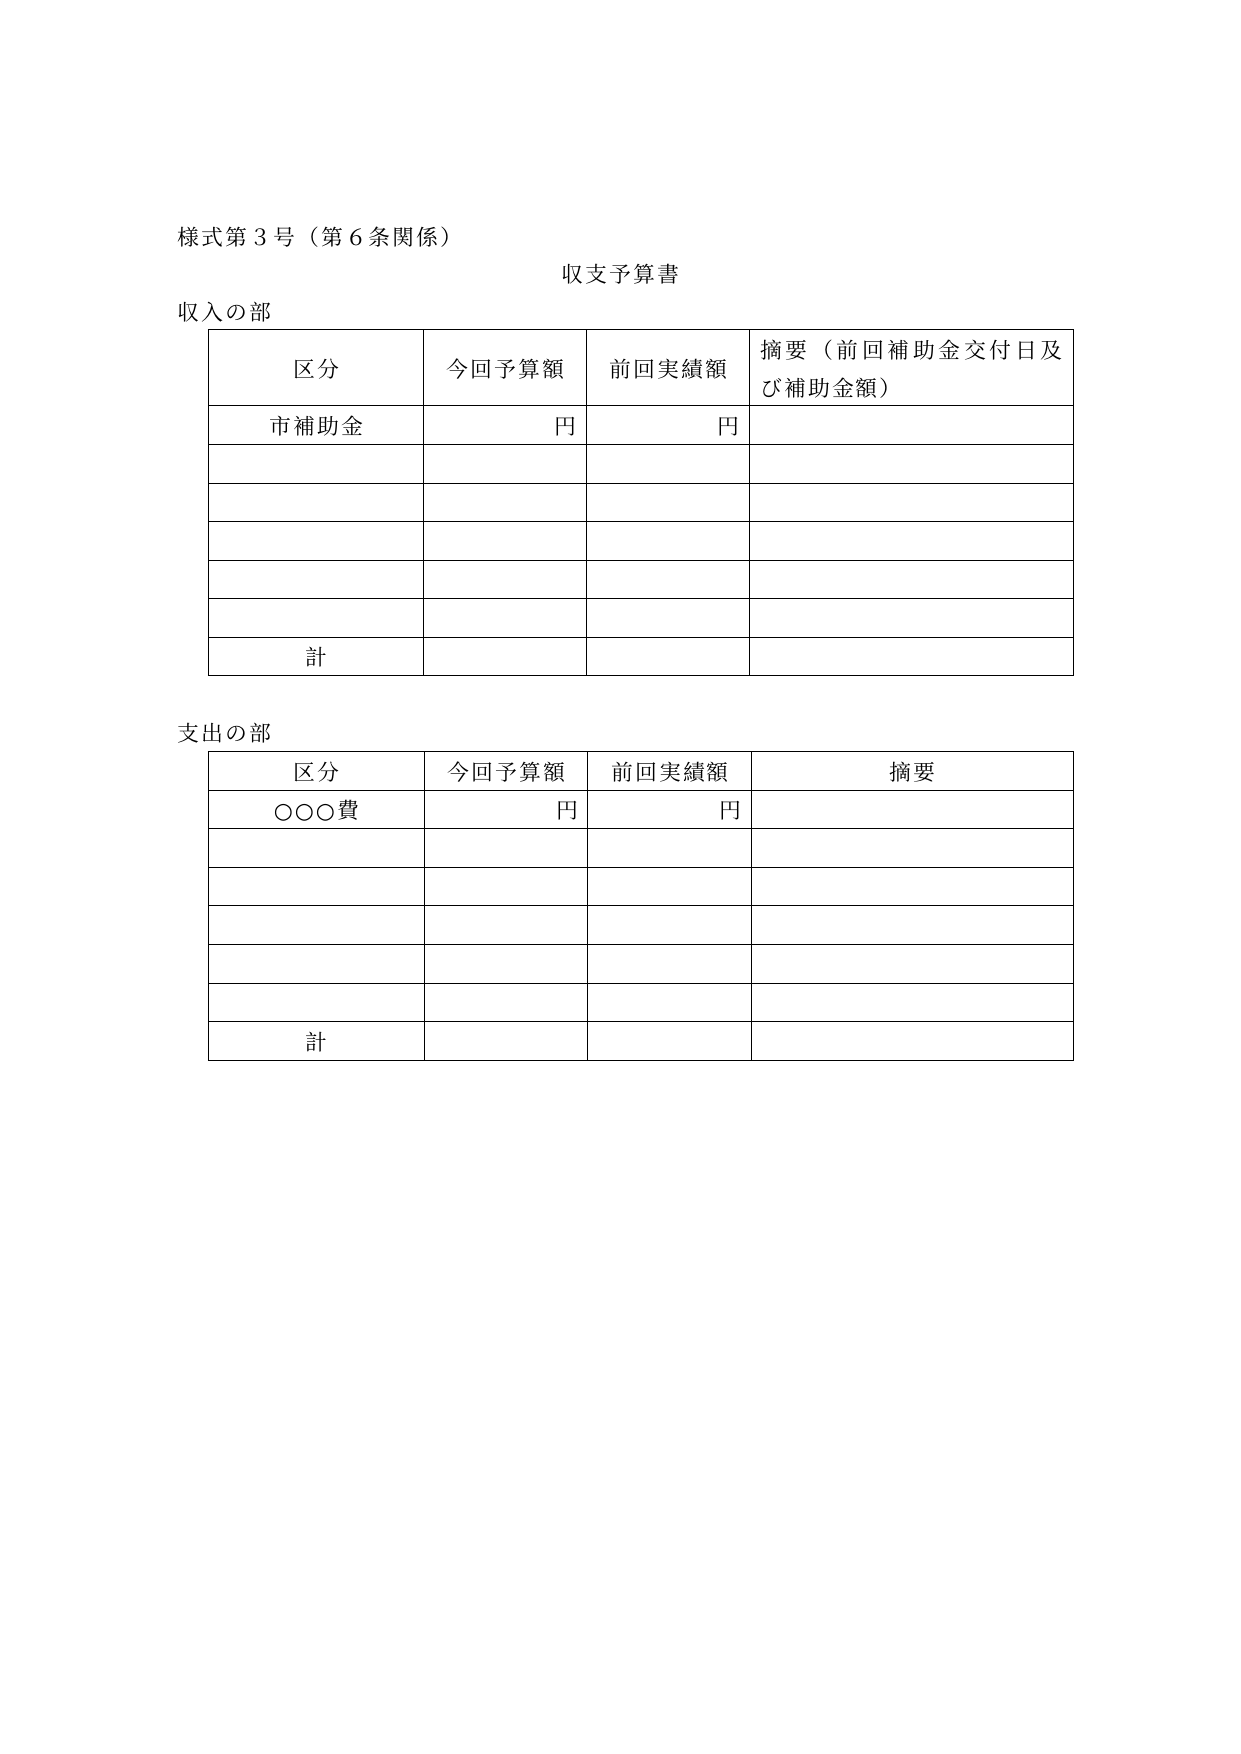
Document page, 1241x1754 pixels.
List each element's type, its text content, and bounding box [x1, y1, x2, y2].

table_cell [425, 984, 587, 1021]
table_cell [209, 522, 423, 559]
table_cell 計 [209, 638, 423, 675]
table_cell [424, 445, 586, 482]
table_cell [209, 945, 424, 982]
table_header 前回実績額 [587, 330, 749, 405]
text 支出の部 [177, 714, 1063, 751]
table_cell [750, 599, 1073, 637]
table_cell [424, 484, 586, 521]
table_header 今回予算額 [425, 752, 587, 790]
table_cell [750, 522, 1073, 559]
table_cell [752, 829, 1073, 867]
table_cell [209, 829, 424, 867]
table_cell [587, 561, 749, 598]
table_cell [752, 791, 1073, 828]
table_cell [425, 906, 587, 944]
table_header 区分 [209, 330, 423, 405]
table_cell [209, 561, 423, 598]
table_cell [209, 984, 424, 1021]
table_cell [588, 984, 751, 1021]
text 様式第３号（第６条関係） [177, 217, 1063, 254]
table_cell [752, 1022, 1073, 1059]
table_cell [752, 868, 1073, 905]
table_cell [209, 906, 424, 944]
table_header 前回実績額 [588, 752, 751, 790]
table_cell [750, 484, 1073, 521]
table_header 区分 [209, 752, 424, 790]
table_cell [424, 638, 586, 675]
table_cell [425, 945, 587, 982]
table_cell [588, 868, 751, 905]
table_cell [209, 484, 423, 521]
table_cell 市補助金 [209, 406, 423, 444]
table_cell [752, 945, 1073, 982]
table_cell [752, 984, 1073, 1021]
table_cell [588, 829, 751, 867]
table_cell [425, 829, 587, 867]
table_cell 円 [425, 791, 587, 828]
table_cell [750, 638, 1073, 675]
table_cell [587, 445, 749, 482]
table_cell [750, 445, 1073, 482]
table_cell [750, 561, 1073, 598]
table_cell [587, 599, 749, 637]
table_cell [424, 522, 586, 559]
table_cell 計 [209, 1022, 424, 1059]
table_cell [209, 599, 423, 637]
table_cell [750, 406, 1073, 444]
table_cell [425, 1022, 587, 1059]
table_cell 円 [587, 406, 749, 444]
table_cell [588, 1022, 751, 1059]
table_cell [587, 638, 749, 675]
table_header 今回予算額 [424, 330, 586, 405]
table_cell 円 [424, 406, 586, 444]
text 収支予算書 [177, 254, 1063, 292]
table_cell [424, 561, 586, 598]
table_cell [587, 522, 749, 559]
table_cell [425, 868, 587, 905]
text 収入の部 [177, 292, 1063, 329]
table_cell [424, 599, 586, 637]
table_cell [587, 484, 749, 521]
table_cell 円 [588, 791, 751, 828]
table_cell [588, 945, 751, 982]
table_cell ○○○費 [209, 791, 424, 828]
table_header 摘要（前回補助金交付日及び補助金額） [750, 330, 1073, 405]
table_header 摘要 [752, 752, 1073, 790]
table_cell [588, 906, 751, 944]
table_cell [209, 445, 423, 482]
table_cell [209, 868, 424, 905]
table_cell [752, 906, 1073, 944]
